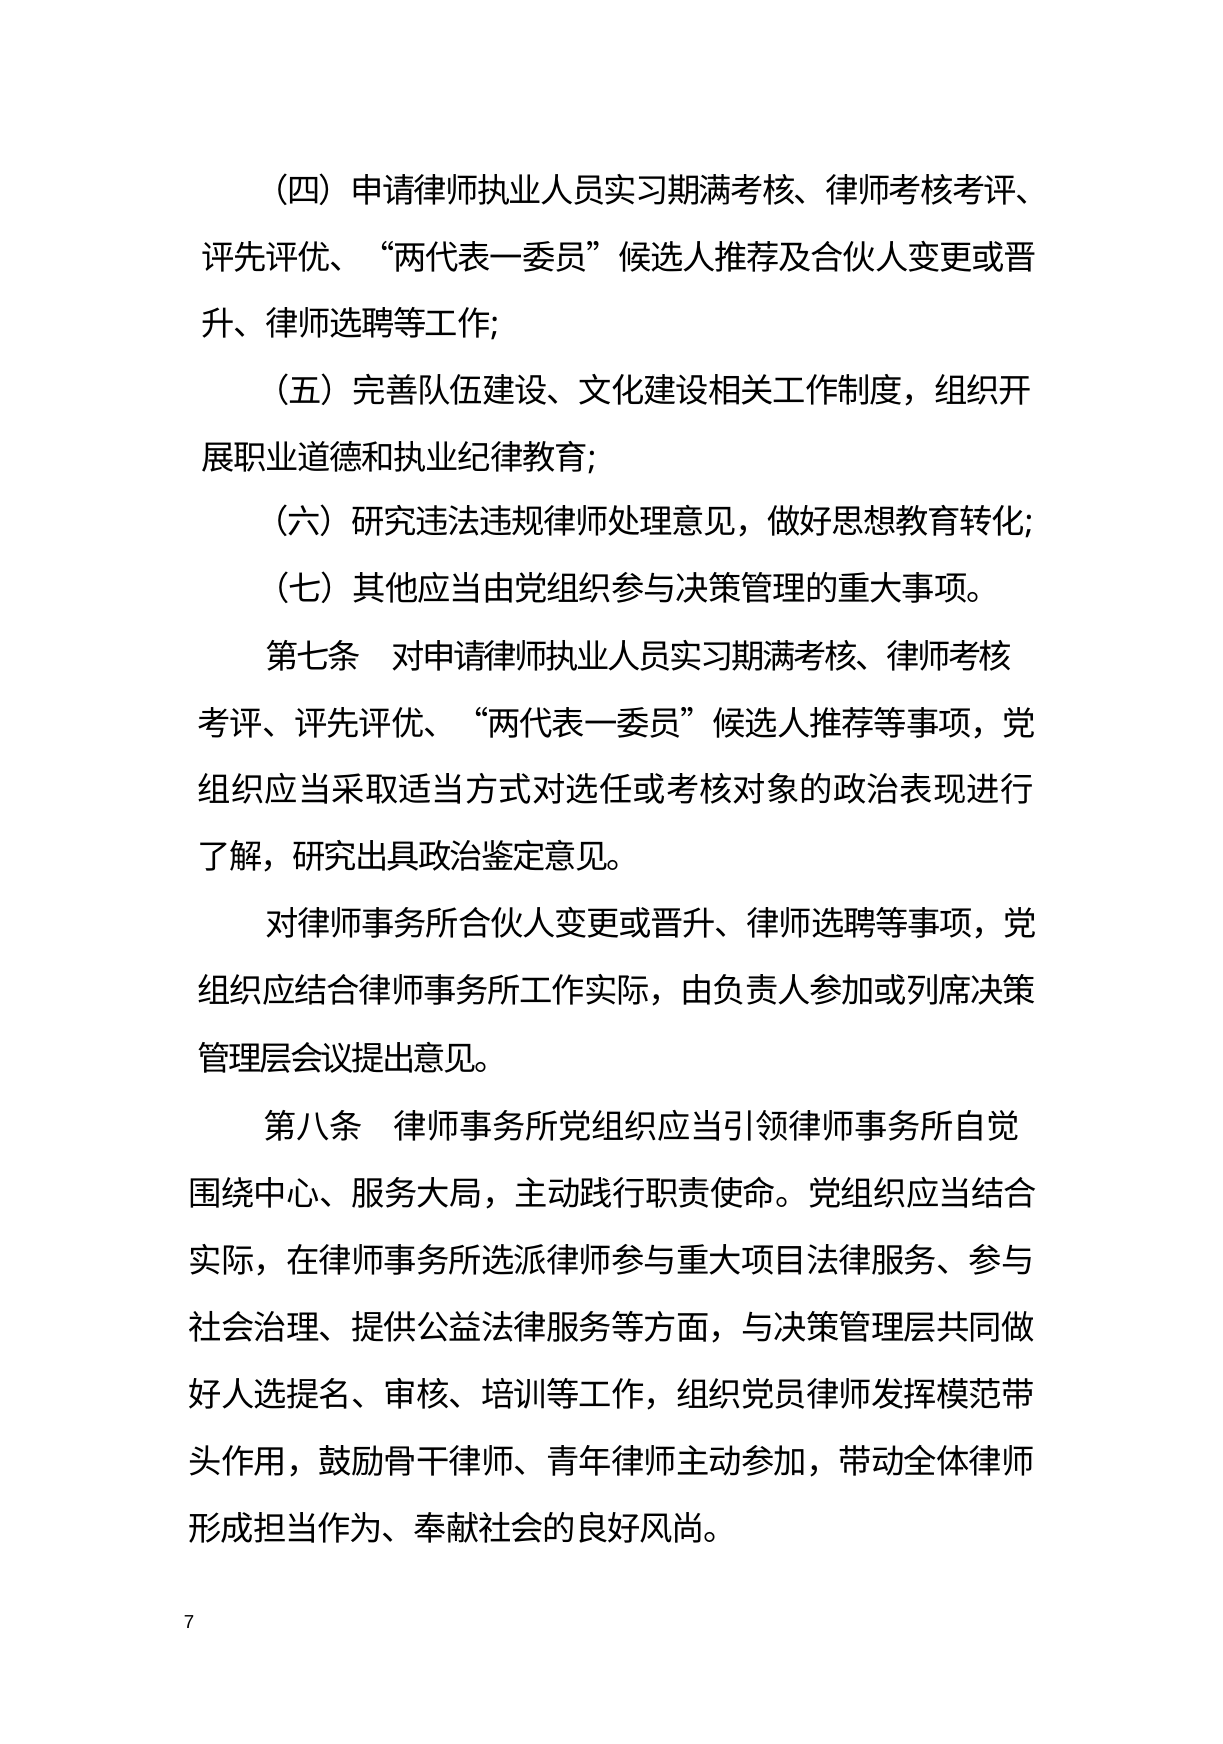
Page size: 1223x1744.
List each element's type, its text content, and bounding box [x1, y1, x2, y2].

text （六）研究违法违规律师处理意见，做好思想教育转化; [183, 498, 1049, 542]
text 第八条 律师事务所党组织应当引领律师事务所自觉 围绕中心、服务大局，主动践行职责使命。党组织应当结合 实际，在律师事务所选派律师参与重大项目法律服务、参与 社会治理、提供公益法律服务等方面，与决策管理层共同做 好人选提名、审核、培训等工作，组织党员律师发挥模范带 头作用，鼓励骨干律师、青年律师主动参加，带动全体律师 形成担当作为、奉献社会的良好风尚。 [188, 1099, 1037, 1549]
text （七）其他应当由党组织参与决策管理的重大事项。 [183, 565, 1049, 609]
text 第七条 对申请律师执业人员实习期满考核、律师考核 考评、评先评优、“两代表一委员”候选人推荐等事项，党 组织应当采取适当方式对选任或考核对象的政治表现进行 了解，研究出具政治鉴定意见。 [198, 630, 1037, 878]
text （四）申请律师执业人员实习期满考核、律师考核考评、 评先评优、“两代表一委员”候选人推荐及合伙人变更或晋 升、律师选聘等工作; [201, 164, 1049, 345]
text （五）完善队伍建设、文化建设相关工作制度，组织开 展职业道德和执业纪律教育; [201, 364, 1033, 479]
text 对律师事务所合伙人变更或晋升、律师选聘等事项，党 组织应结合律师事务所工作实际，由负责人参加或列席决策 管理层会议提出意见。 [198, 896, 1037, 1079]
